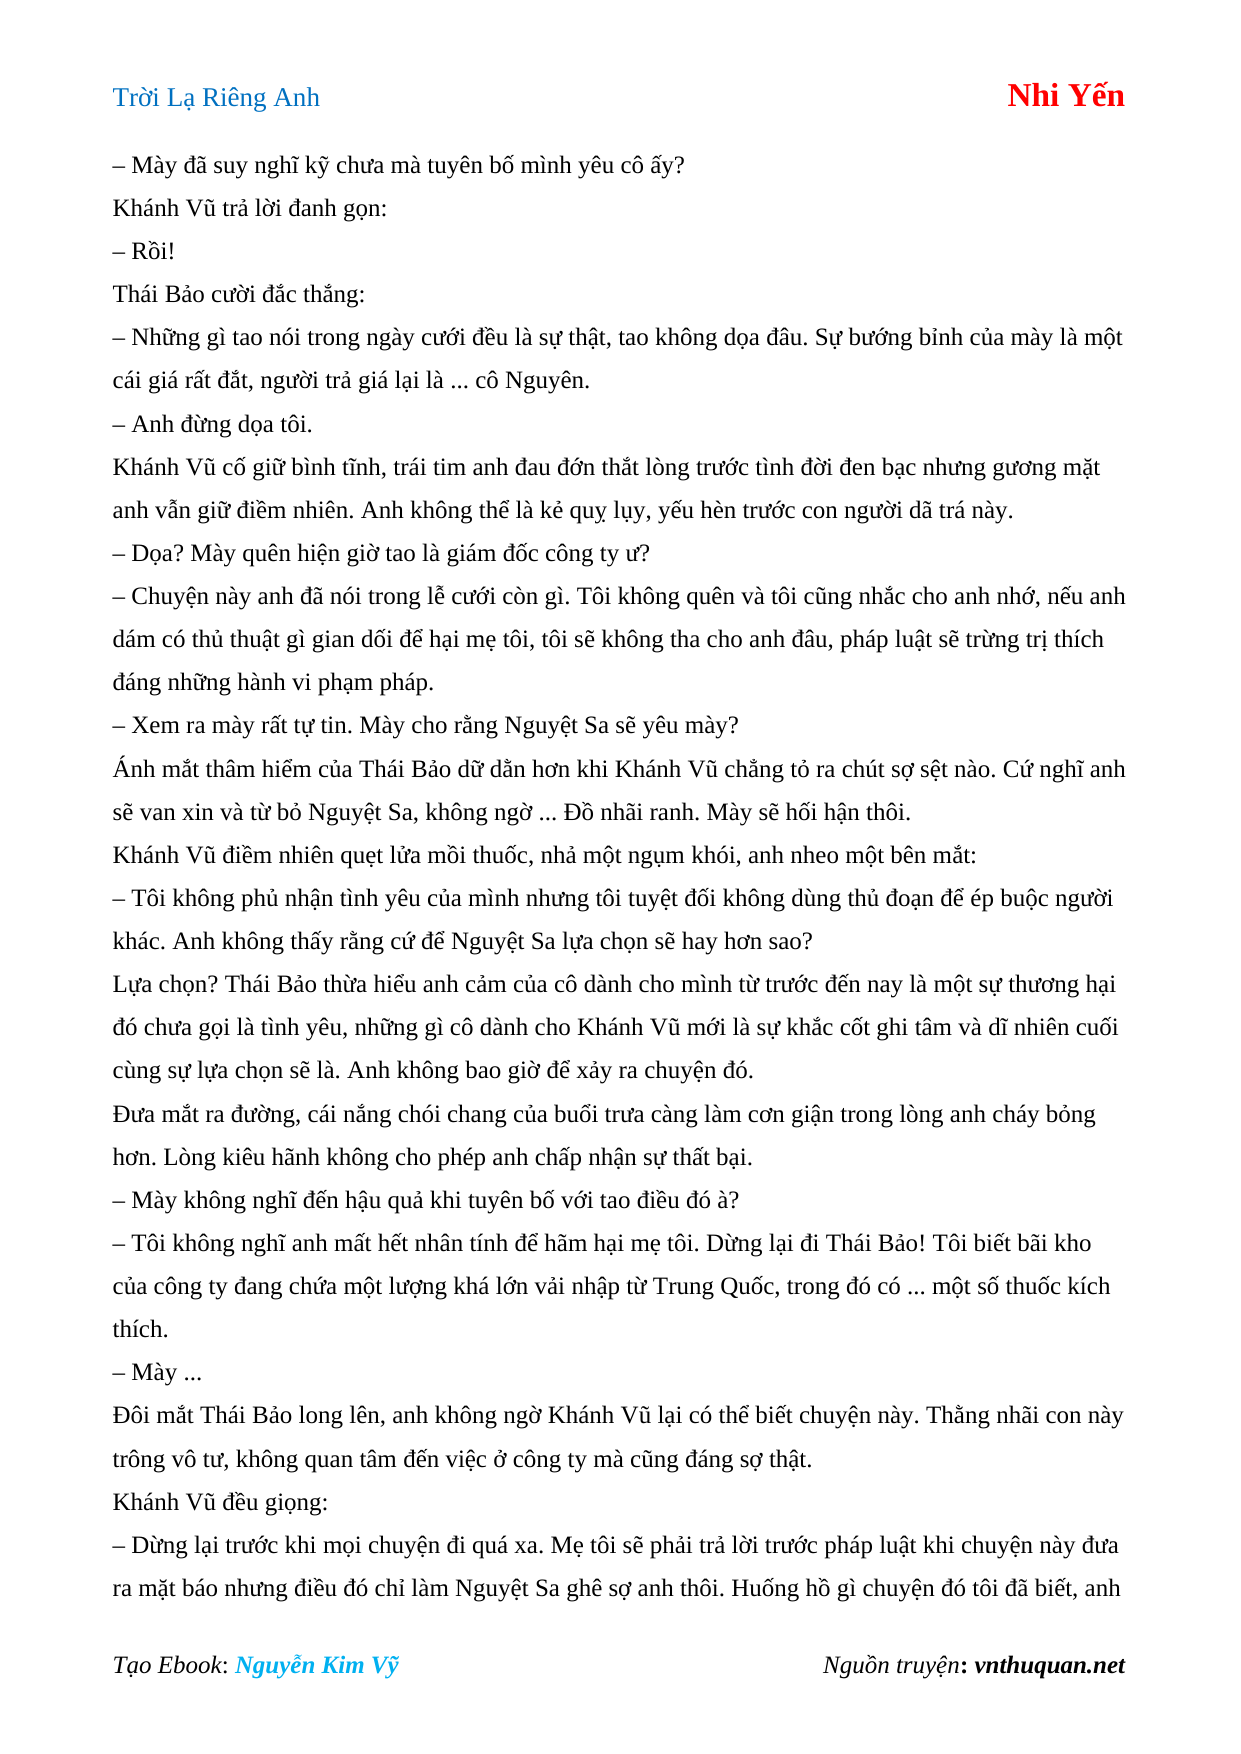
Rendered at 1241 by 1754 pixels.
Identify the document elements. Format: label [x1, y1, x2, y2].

text [112, 150, 1128, 1602]
